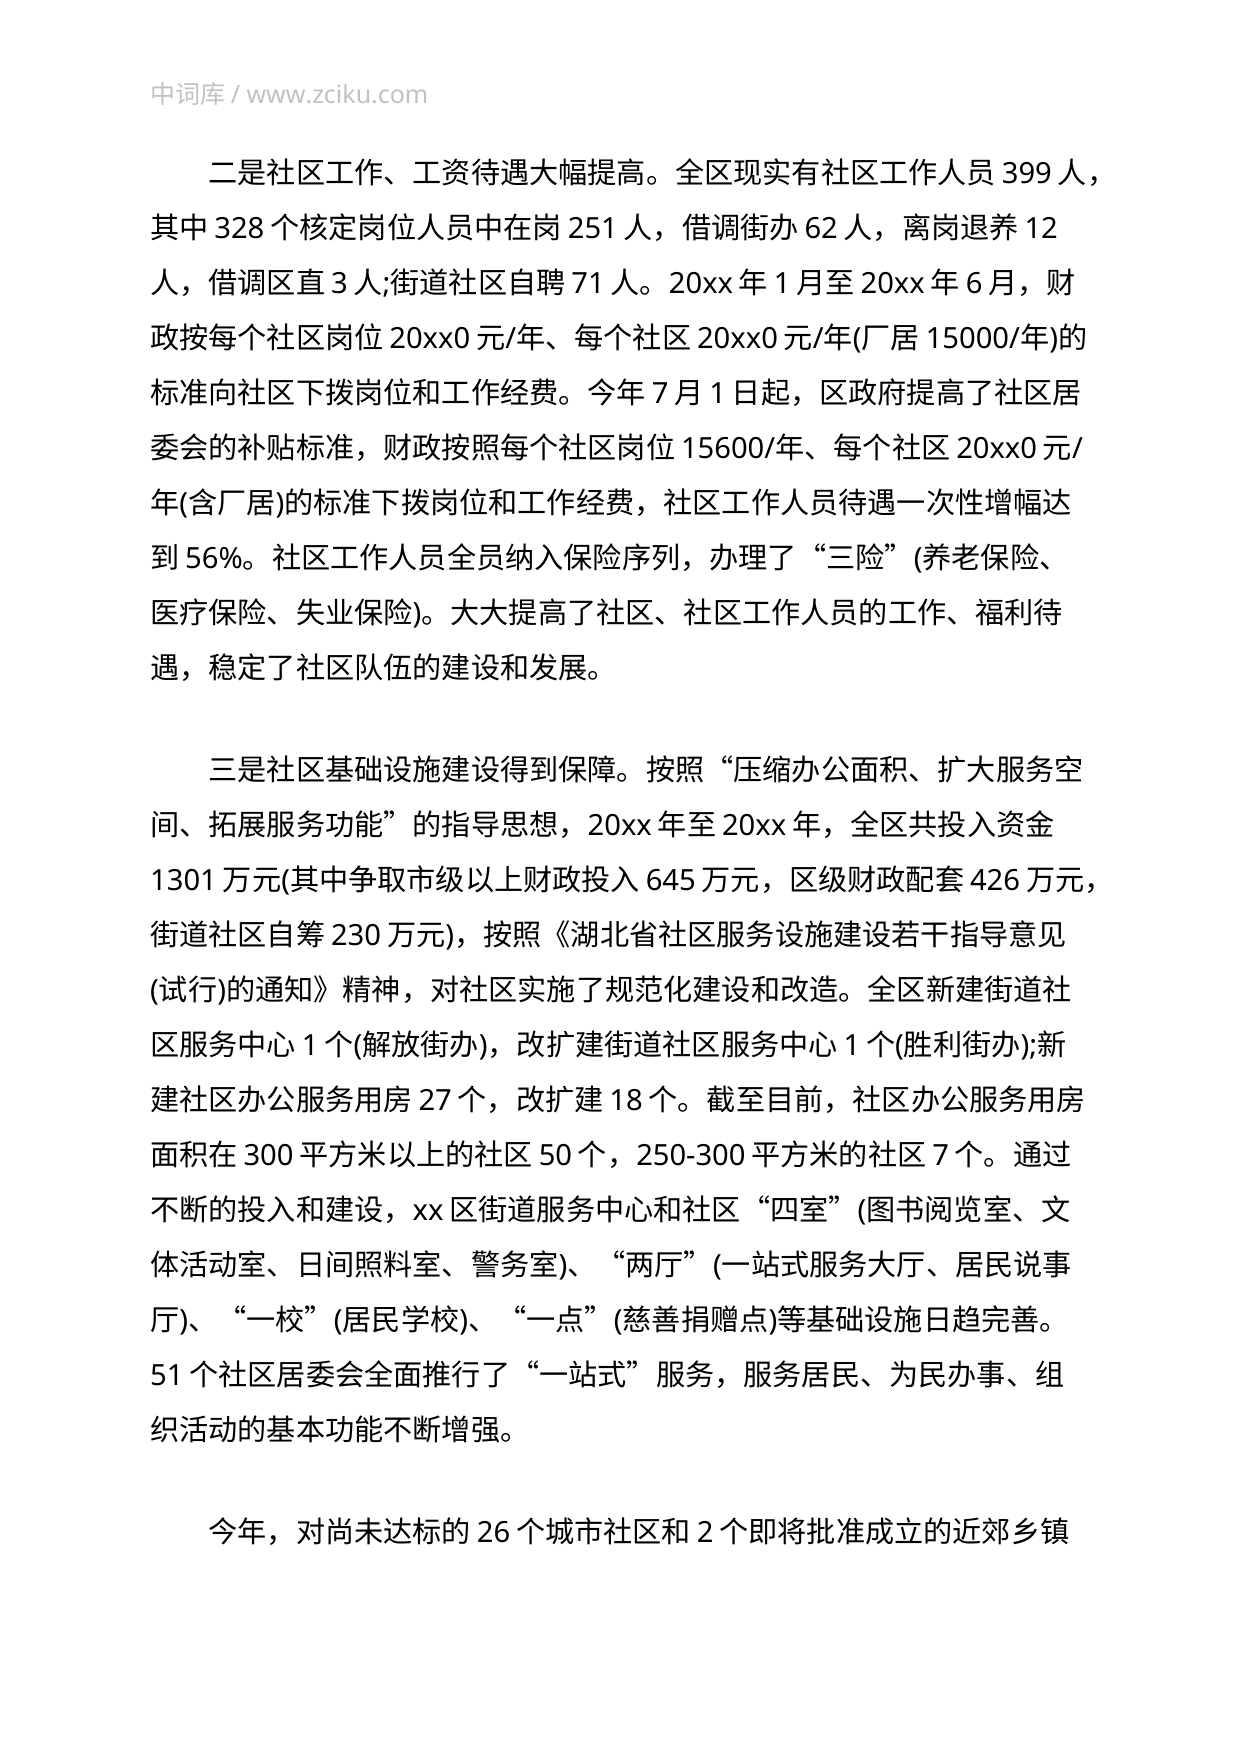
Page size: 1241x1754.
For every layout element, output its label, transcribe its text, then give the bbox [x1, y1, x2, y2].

text 二是社区工作、工资待遇大幅提高。全区现实有社区工作人员399人，其中328个核定岗位人员中在岗251人，借调街办62人，离岗退养12人，借调区直3人;街道社区自聘71人。20xx年1月至20xx年6月，财政按每个社区岗位20xx0元/年、每个社区20xx0元/年(厂居15000/年)的标准向社区下拨岗位和工作经费。今年7月1日起，区政府提高了社区居委会的补贴标准，财政按照每个社区岗位15600/年、每个社区20xx0元/年(含厂居)的标准下拨岗位和工作经费，社区工作人员待遇一次性增幅达到56%。社区工作人员全员纳入保险序列，办理了“三险”(养老保险、医疗保险、失业保险)。大大提高了社区、社区工作人员的工作、福利待遇，稳定了社区队伍的建设和发展。 [150, 150, 1090, 687]
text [150, 1508, 1090, 1551]
text 三是社区基础设施建设得到保障。按照“压缩办公面积、扩大服务空间、拓展服务功能”的指导思想，20xx年至20xx年，全区共投入资金1301万元(其中争取市级以上财政投入645万元，区级财政配套426万元，街道社区自筹230万元)，按照《湖北省社区服务设施建设若干指导意见(试行)的通知》精神，对社区实施了规范化建设和改造。全区新建街道社区服务中心1个(解放街办)，改扩建街道社区服务中心1个(胜利街办);新建社区办公服务用房27个，改扩建18个。截至目前，社区办公服务用房面积在300平方米以上的社区50个，250-300平方米的社区7个。通过不断的投入和建设，xx区街道服务中心和社区“四室”(图书阅览室、文体活动室、日间照料室、警务室)、“两厅”(一站式服务大厅、居民说事厅)、“一校”(居民学校)、“一点”(慈善捐赠点)等基础设施日趋完善。51个社区居委会全面推行了“一站式”服务，服务居民、为民办事、组织活动的基本功能不断增强。 [150, 747, 1090, 1449]
